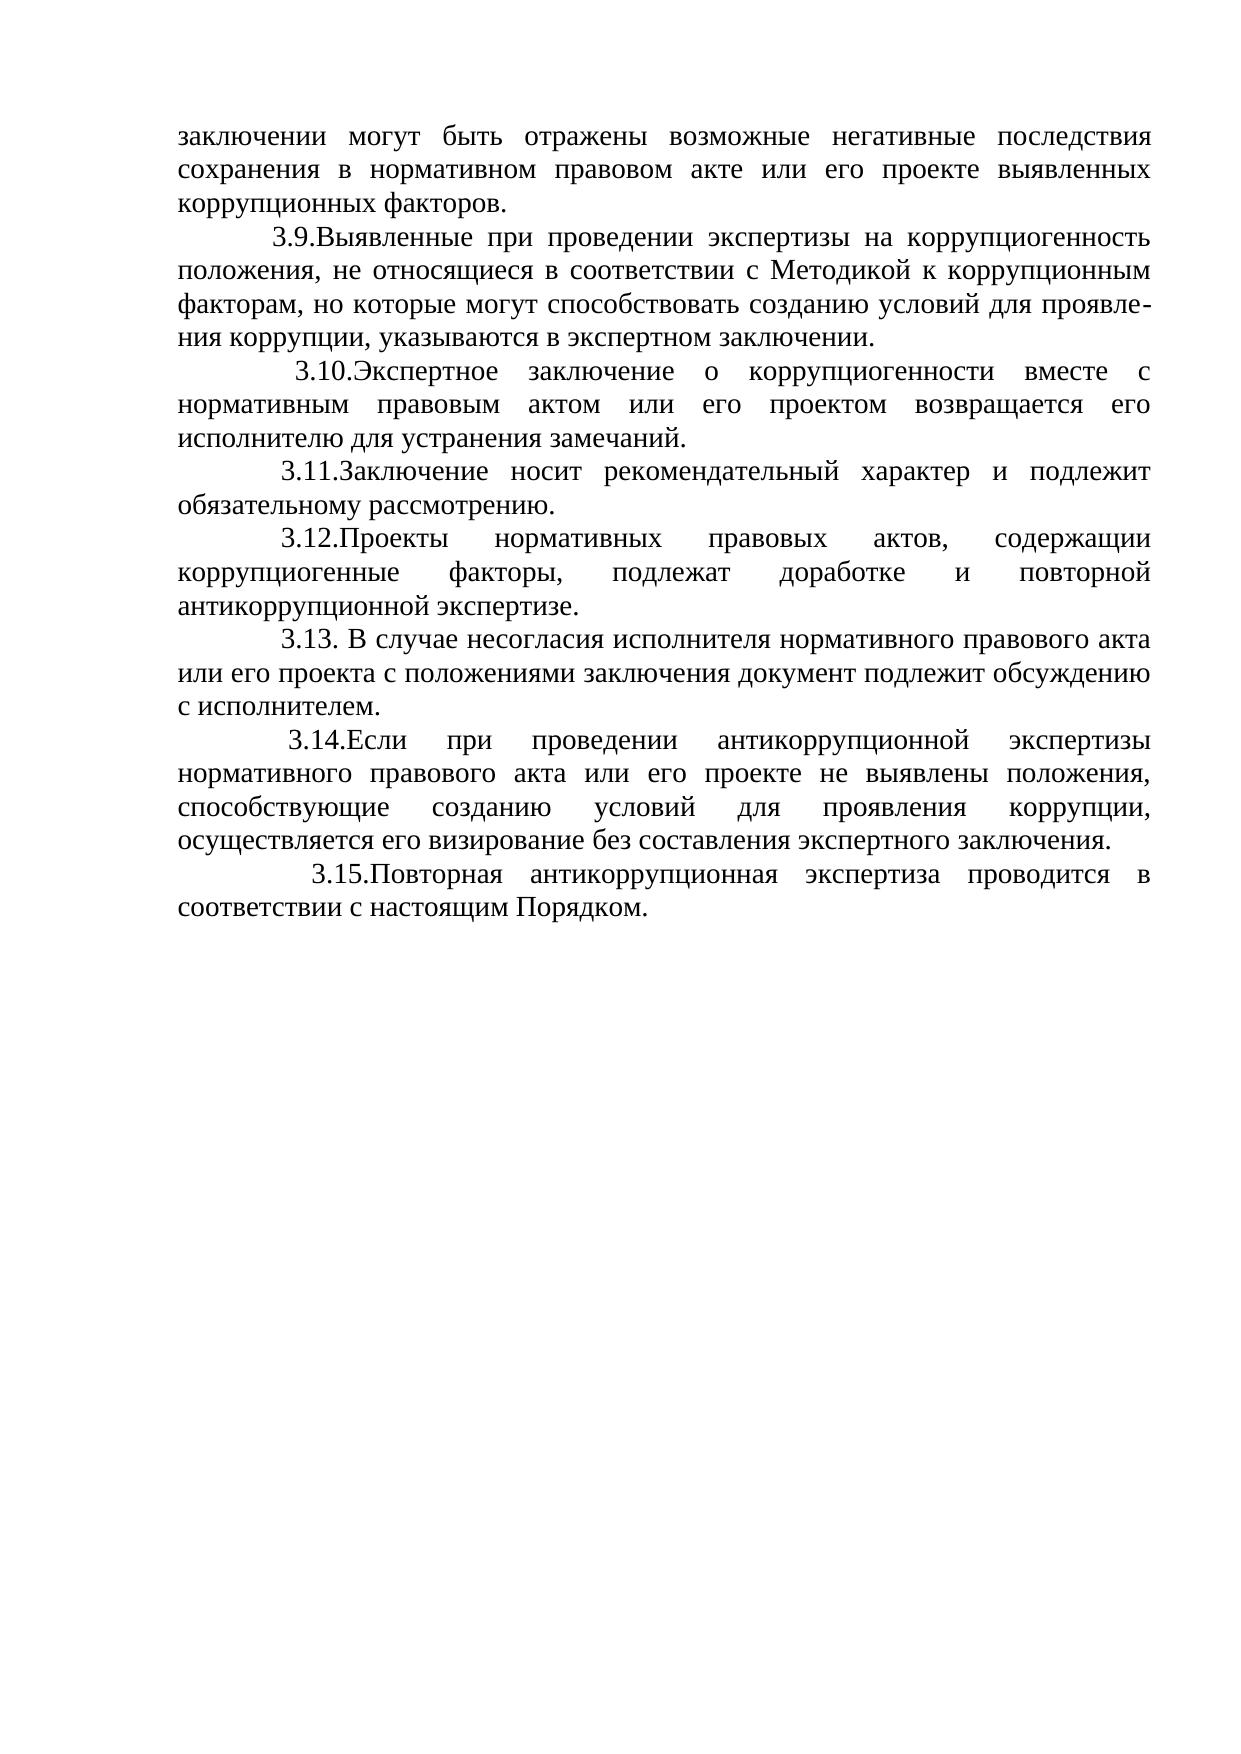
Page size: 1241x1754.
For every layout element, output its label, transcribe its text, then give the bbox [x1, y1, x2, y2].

text 3.12.Проекты нормативных правовых актов, содержащии коррупциогенные факторы, подлежат доработке и повторной антикоррупционной экспертизе. [177, 521, 1152, 621]
text 3.14.Если при проведении антикоррупционной экспертизы нормативного правового акта или его проекте не выявлены положения, способствующие созданию условий для проявления коррупции, осуществляется его визирование без составления экспертного заключения. [177, 722, 1152, 856]
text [177, 118, 1152, 219]
text 3.11.Заключение носит рекомендательный характер и подлежит обязательному рассмотрению. [177, 453, 1152, 521]
text 3.9.Выявленные при проведении экспертизы на коррупциогенность положения, не относящиеся в соответствии с Методикой к коррупционным факторам, но которые могут способствовать созданию условий для проявления коррупции, указываются в экспертном заключении. [177, 219, 1152, 353]
text 3.15.Повторная антикоррупционная экспертиза проводится в соответствии с настоящим Порядком. [177, 856, 1152, 923]
text 3.10.Экспертное заключение о коррупциогенности вместе с нормативным правовым актом или его проектом возвращается его исполнителю для устранения замечаний. [177, 353, 1152, 453]
text 3.13. В случае несогласия исполнителя нормативного правового акта или его проекта с положениями заключения документ подлежит обсуждению с исполнителем. [177, 621, 1152, 722]
